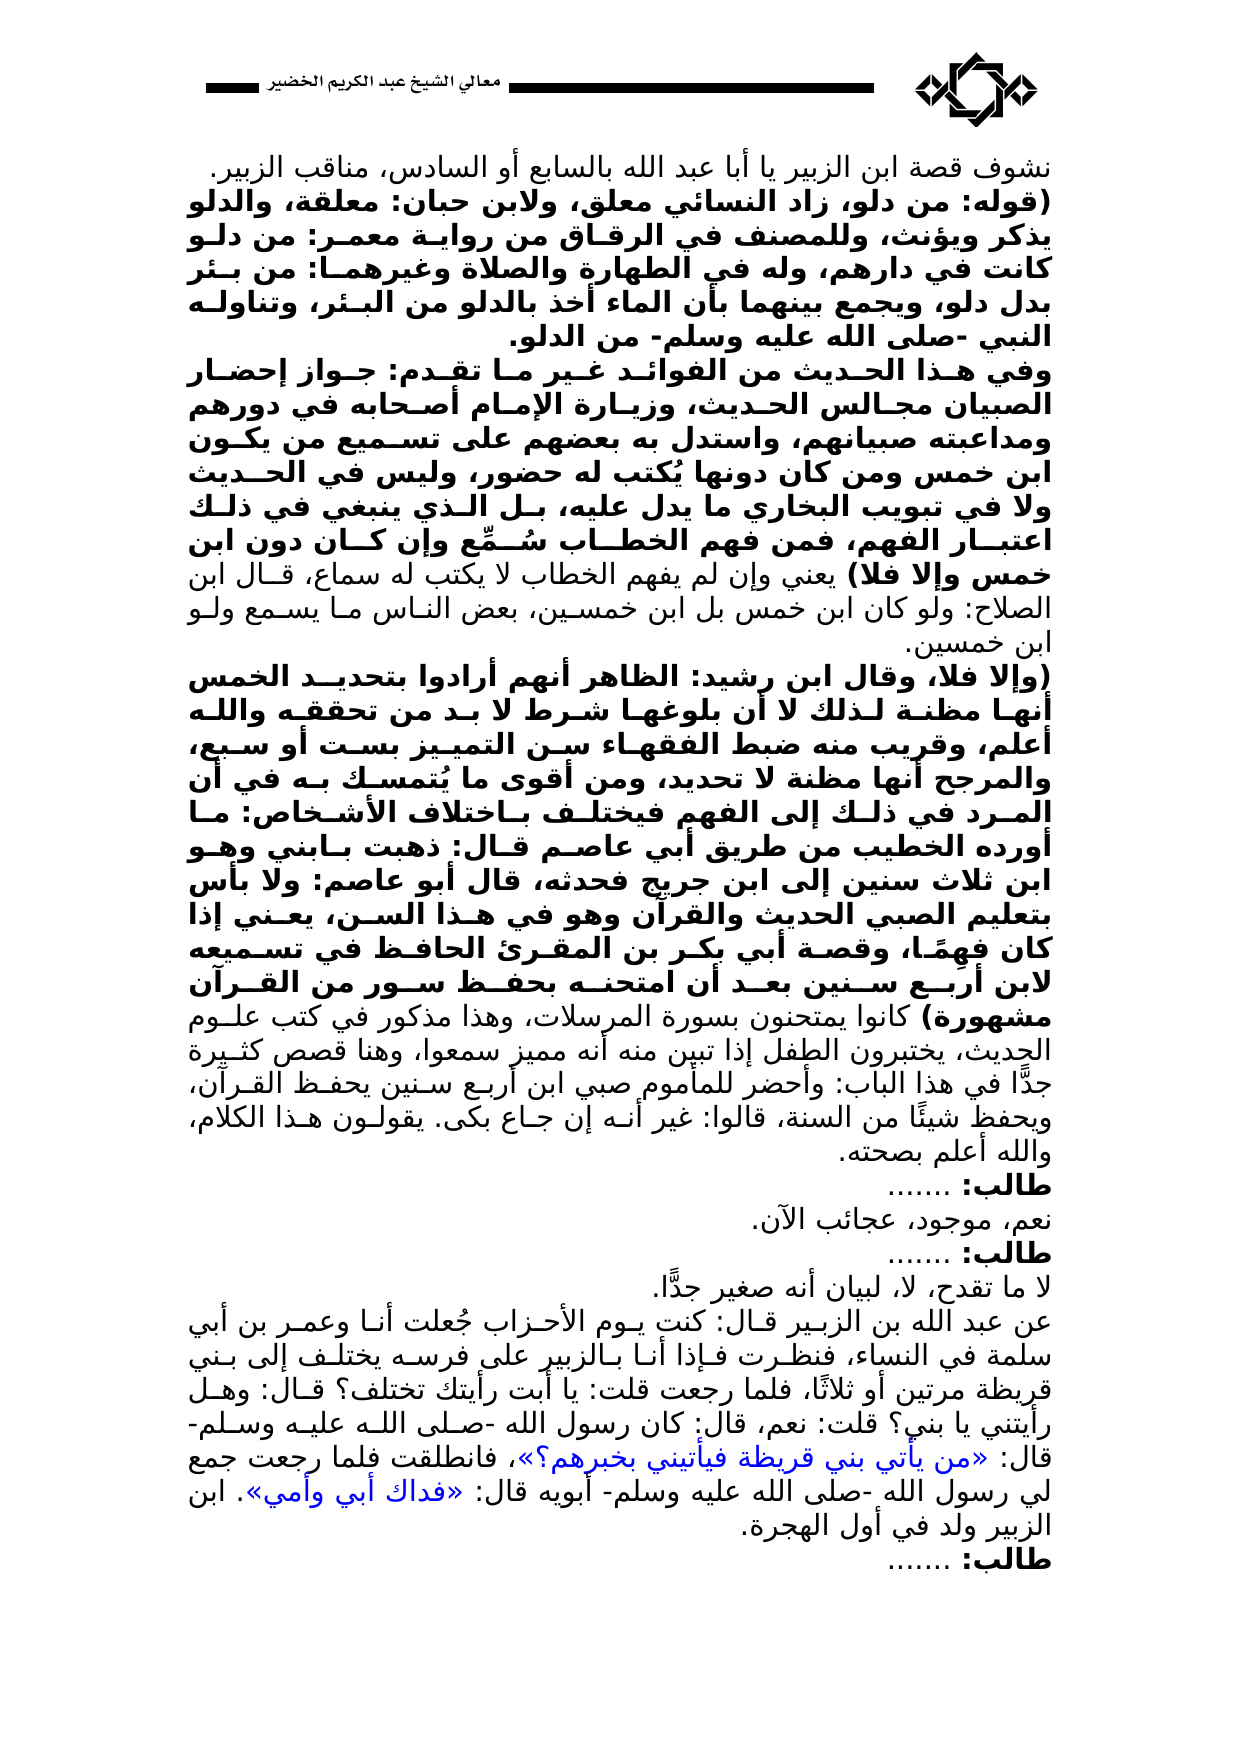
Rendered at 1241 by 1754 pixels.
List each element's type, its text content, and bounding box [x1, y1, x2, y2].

text (وإلا فلا، وقال ابن رشيد: الظاهر أنهم أرادوا بتحديد الخمس أنها مظنة لذلك لا أن بلوغها شرط لا بد من تحققه والله أعلم، وقريب منه ضبط الفقهاء سن التمييز بست أو سبع، والمرجح أنها مظنة لا تحديد، ومن أقوى ما يُتمسك به في أن المرد في ذلك إلى الفهم فيختلف باختلاف الأشخاص: ما أورده الخطيب من طريق أبي عاصم قال: ذهبت بابني وهو ابن ثلاث سنين إلى ابن جريج فحدثه، قال أبو عاصم: ولا بأس بتعليم الصبي الحديث والقرآن وهو في هذا السن، يعني إذا كان فهِمًا، وقصة أبي بكر بن المقرئ الحافظ في تسميعه لابن أربع سنين بعد أن امتحنه بحفظ سور من القرآن مشهورة) كانوا يمتحنون بسورة المرسلات، وهذا مذكور في كتب علوم الحديث، يختبرون الطفل إذا تبين منه أنه مميز سمعوا، وهنا قصص كثيرة جدًّا في هذا الباب: وأحضر للمأموم صبي ابن أربع سنين يحفظ القرآن، ويحفظ شيئًا من السنة، قالوا: غير أنه إن جاع بكى. يقولون هذا الكلام، والله أعلم بصحته. [187, 659, 1053, 1169]
text لا ما تقدح، لا، لبيان أنه صغير جدًّا. [187, 1271, 1053, 1304]
text نعم، موجود، عجائب الآن. [187, 1203, 1053, 1237]
text طالب: ....... [187, 1169, 1053, 1203]
text نشوف قصة ابن الزبير يا أبا عبد الله بالسابع أو السادس، مناقب الزبير. [187, 150, 1053, 184]
text عن عبد الله بن الزبير قال: كنت يوم الأحزاب جُعلت أنا وعمر بن أبي سلمة في النساء، فنظرت فإذا أنا بالزبير على فرسه يختلف إلى بني قريظة مرتين أو ثلاثًا، فلما رجعت قلت: يا أبت رأيتك تختلف؟ قال: وهل رأيتني يا بني؟ قلت: نعم، قال: كان رسول الله -صلى الله عليه وسلم- قال: «من يأتي بني قريظة فيأتيني بخبرهم؟»، فانطلقت فلما رجعت جمع لي رسول الله -صلى الله عليه وسلم- أبويه قال: «فداك أبي وأمي». ابن الزبير ولد في أول الهجرة. [187, 1304, 1053, 1542]
text طالب: ....... [187, 1542, 1053, 1576]
text (قوله: من دلو، زاد النسائي معلق، ولابن حبان: معلقة، والدلو يذكر ويؤنث، وللمصنف في الرقاق من رواية معمر: من دلو كانت في دارهم، وله في الطهارة والصلاة وغيرهما: من بئر بدل دلو، ويجمع بينهما بأن الماء أخذ بالدلو من البئر، وتناوله النبي -صلى الله عليه وسلم- من الدلو. [187, 184, 1053, 354]
text وفي هذا الحديث من الفوائد غير ما تقدم: جواز إحضار الصبيان مجالس الحديث، وزيارة الإمام أصحابه في دورهم ومداعبته صبيانهم، واستدل به بعضهم على تسميع من يكون ابن خمس ومن كان دونها يُكتب له حضور، وليس في الحديث ولا في تبويب البخاري ما يدل عليه، بل الذي ينبغي في ذلك اعتبار الفهم، فمن فهم الخطاب سُمِّع وإن كان دون ابن خمس وإلا فلا) يعني وإن لم يفهم الخطاب لا يكتب له سماع، قال ابن الصلاح: ولو كان ابن خمس بل ابن خمسين، بعض الناس ما يسمع ولو ابن خمسين. [187, 354, 1053, 659]
text طالب: ....... [187, 1237, 1053, 1271]
